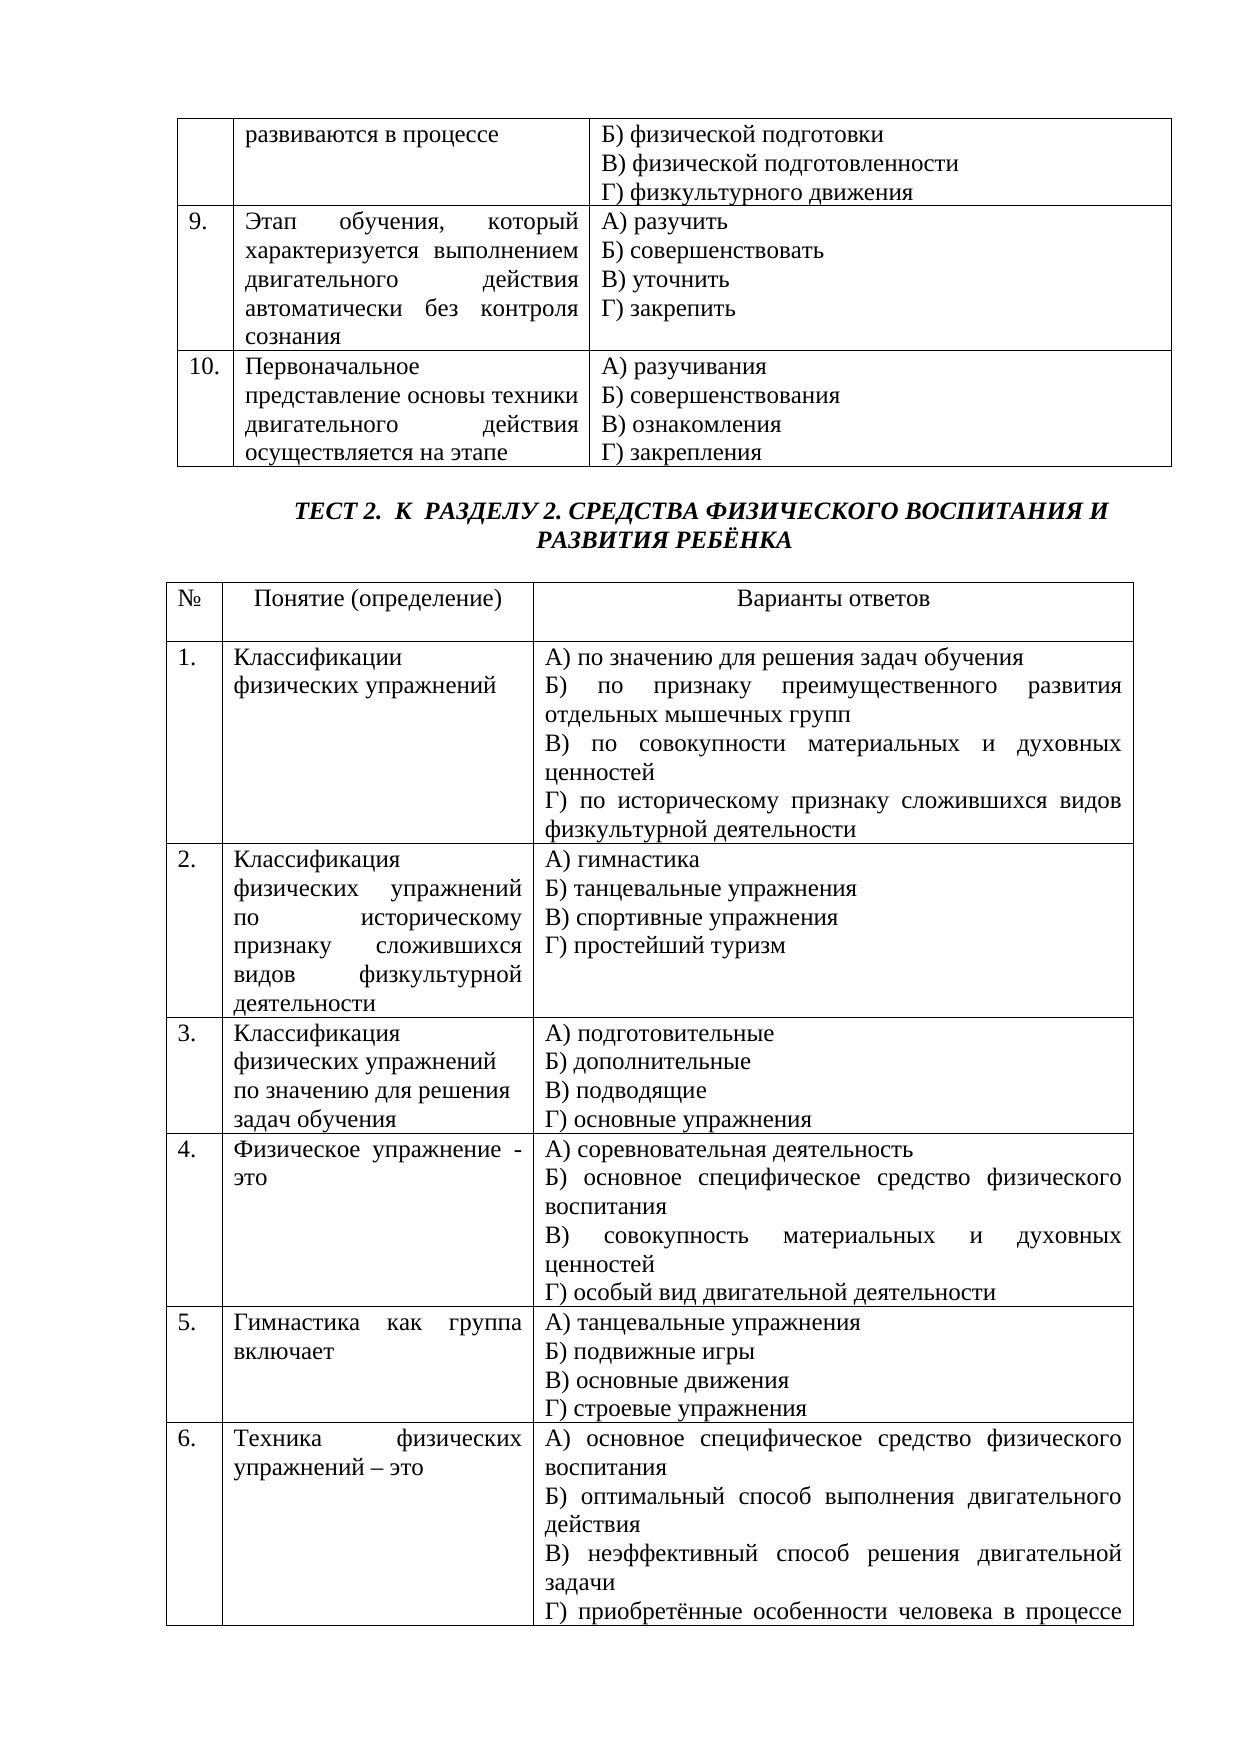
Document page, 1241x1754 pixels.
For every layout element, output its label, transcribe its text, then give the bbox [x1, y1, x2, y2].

table_cell 4. [167, 1134, 222, 1306]
table_cell Классификация физических упражнений по историческому признаку сложившихся видов физкультурной деятельности [223, 844, 533, 1017]
table_cell Этап обучения, который характеризуется выполнением двигательного действия автоматически без контроля сознания [234, 206, 589, 350]
table_cell А) разучить Б) совершенствовать В) уточнить Г) закрепить [590, 206, 1171, 350]
table_cell А) гимнастика Б) танцевальные упражнения В) спортивные упражнения Г) простейший туризм [534, 844, 1133, 1017]
table_cell 9. [178, 206, 233, 350]
table_header № [167, 583, 222, 641]
table_cell А) соревновательная деятельность Б) основное специфическое средство физического воспитания В) совокупность материальных и духовных ценностей Г) особый вид двигательной деятельности [534, 1134, 1133, 1306]
table_cell Классификация физических упражнений по значению для решения задач обучения [223, 1018, 533, 1133]
table_cell А) разучивания Б) совершенствования В) ознакомления Г) закрепления [590, 351, 1171, 466]
table_cell 2. [167, 844, 222, 1017]
table_cell 10. [178, 351, 233, 466]
table_cell Классификации физических упражнений [223, 642, 533, 843]
table_cell А) подготовительные Б) дополнительные В) подводящие Г) основные упражнения [534, 1018, 1133, 1133]
table_header Варианты ответов [534, 583, 1133, 641]
table_cell Гимнастика как группа включает [223, 1307, 533, 1422]
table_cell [223, 1423, 533, 1624]
table_cell 5. [167, 1307, 222, 1422]
table_cell 8. [178, 119, 233, 205]
table_cell А) танцевальные упражнения Б) подвижные игры В) основные движения Г) строевые упражнения [534, 1307, 1133, 1422]
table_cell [534, 1423, 1133, 1624]
table_cell 3. [167, 1018, 222, 1133]
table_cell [590, 119, 1171, 205]
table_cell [234, 119, 589, 205]
table_cell Первоначальное представление основы техники двигательного действия осуществляется на этапе [234, 351, 589, 466]
table_cell Физическое упражнение - это [223, 1134, 533, 1306]
text ТЕСТ 2. К РАЗДЕЛУ 2. СРЕДСТВА ФИЗИЧЕСКОГО ВОСПИТАНИЯ И РАЗВИТИЯ РЕБЁНКА [177, 496, 1152, 553]
table_header Понятие (определение) [223, 583, 533, 641]
table_cell А) по значению для решения задач обучения Б) по признаку преимущественного развития отдельных мышечных групп В) по совокупности материальных и духовных ценностей Г) по историческому признаку сложившихся видов физкультурной деятельности [534, 642, 1133, 843]
table_cell 1. [167, 642, 222, 843]
table_cell 6. [167, 1423, 222, 1624]
